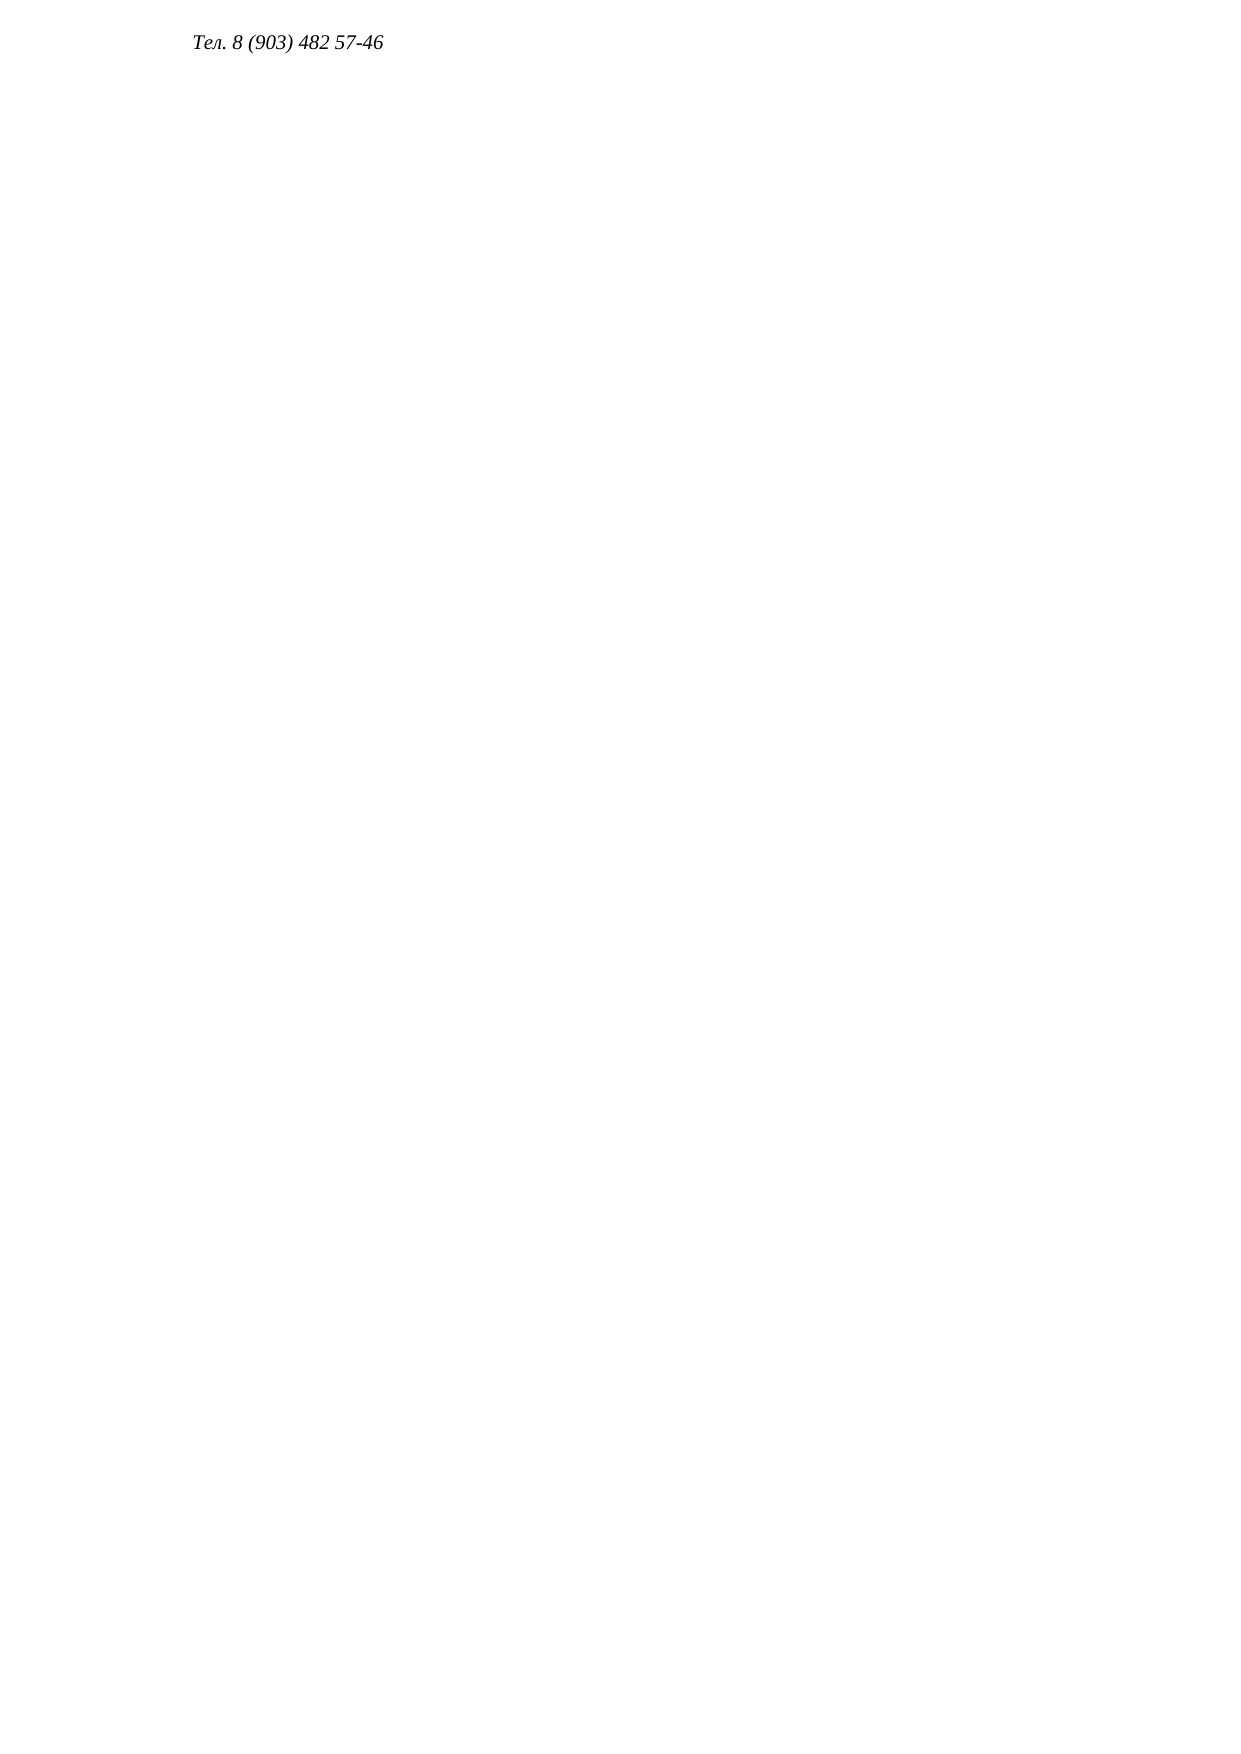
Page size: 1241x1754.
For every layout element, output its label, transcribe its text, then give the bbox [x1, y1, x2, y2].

text Тел. 8 (903) 482 57-46 [133, 29, 1139, 54]
